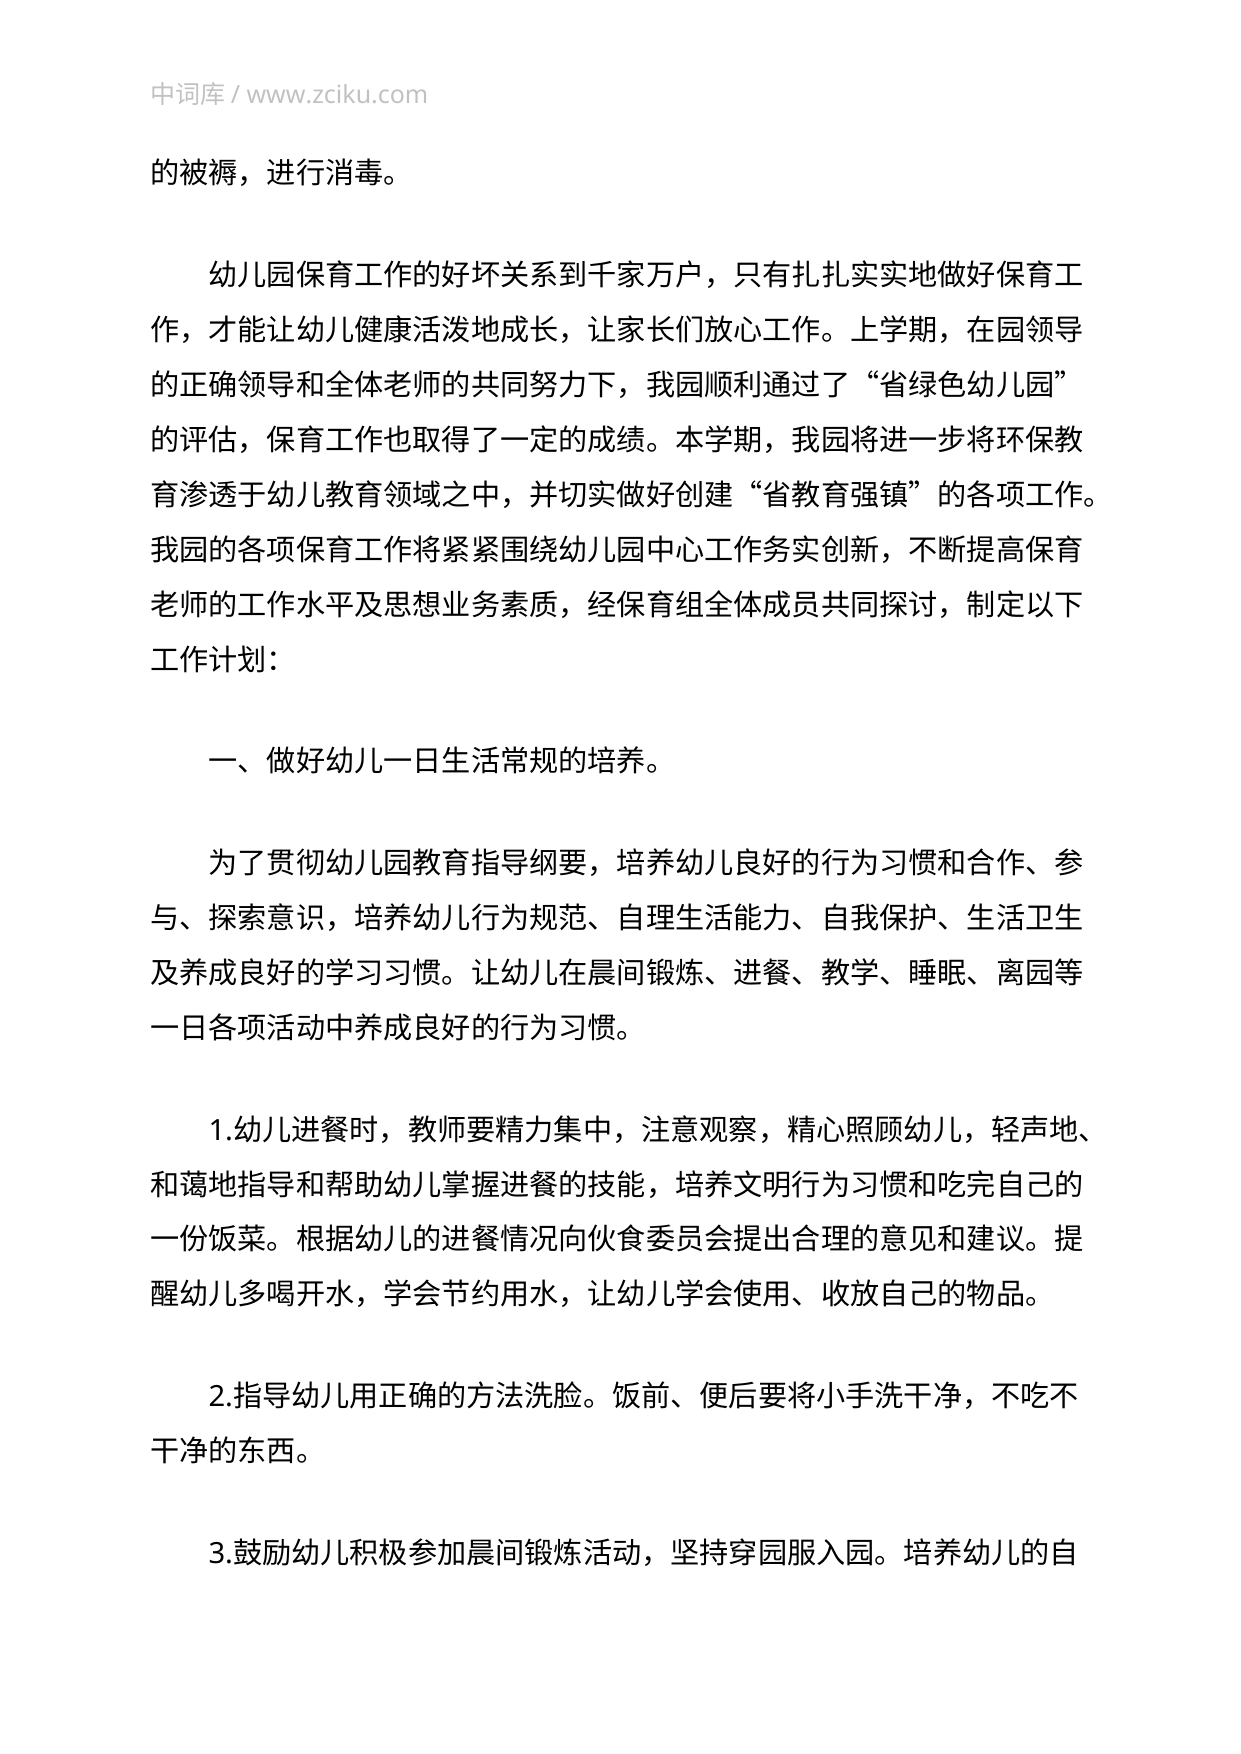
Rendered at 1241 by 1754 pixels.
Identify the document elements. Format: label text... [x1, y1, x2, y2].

text 幼儿园保育工作的好坏关系到千家万户，只有扎扎实实地做好保育工作，才能让幼儿健康活泼地成长，让家长们放心工作。上学期，在园领导的正确领导和全体老师的共同努力下，我园顺利通过了“省绿色幼儿园”的评估，保育工作也取得了一定的成绩。本学期，我园将进一步将环保教育渗透于幼儿教育领域之中，并切实做好创建“省教育强镇”的各项工作。我园的各项保育工作将紧紧围绕幼儿园中心工作务实创新，不断提高保育老师的工作水平及思想业务素质，经保育组全体成员共同探讨，制定以下工作计划： [150, 252, 1090, 678]
text 一、做好幼儿一日生活常规的培养。 [150, 738, 1090, 780]
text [150, 150, 1090, 192]
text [150, 1529, 1090, 1572]
text 1.幼儿进餐时，教师要精力集中，注意观察，精心照顾幼儿，轻声地、和蔼地指导和帮助幼儿掌握进餐的技能，培养文明行为习惯和吃完自己的一份饭菜。根据幼儿的进餐情况向伙食委员会提出合理的意见和建议。提醒幼儿多喝开水，学会节约用水，让幼儿学会使用、收放自己的物品。 [150, 1106, 1090, 1313]
text 2.指导幼儿用正确的方法洗脸。饭前、便后要将小手洗干净，不吃不干净的东西。 [150, 1373, 1090, 1470]
text 为了贯彻幼儿园教育指导纲要，培养幼儿良好的行为习惯和合作、参与、探索意识，培养幼儿行为规范、自理生活能力、自我保护、生活卫生及养成良好的学习习惯。让幼儿在晨间锻炼、进餐、教学、睡眠、离园等一日各项活动中养成良好的行为习惯。 [150, 839, 1090, 1047]
